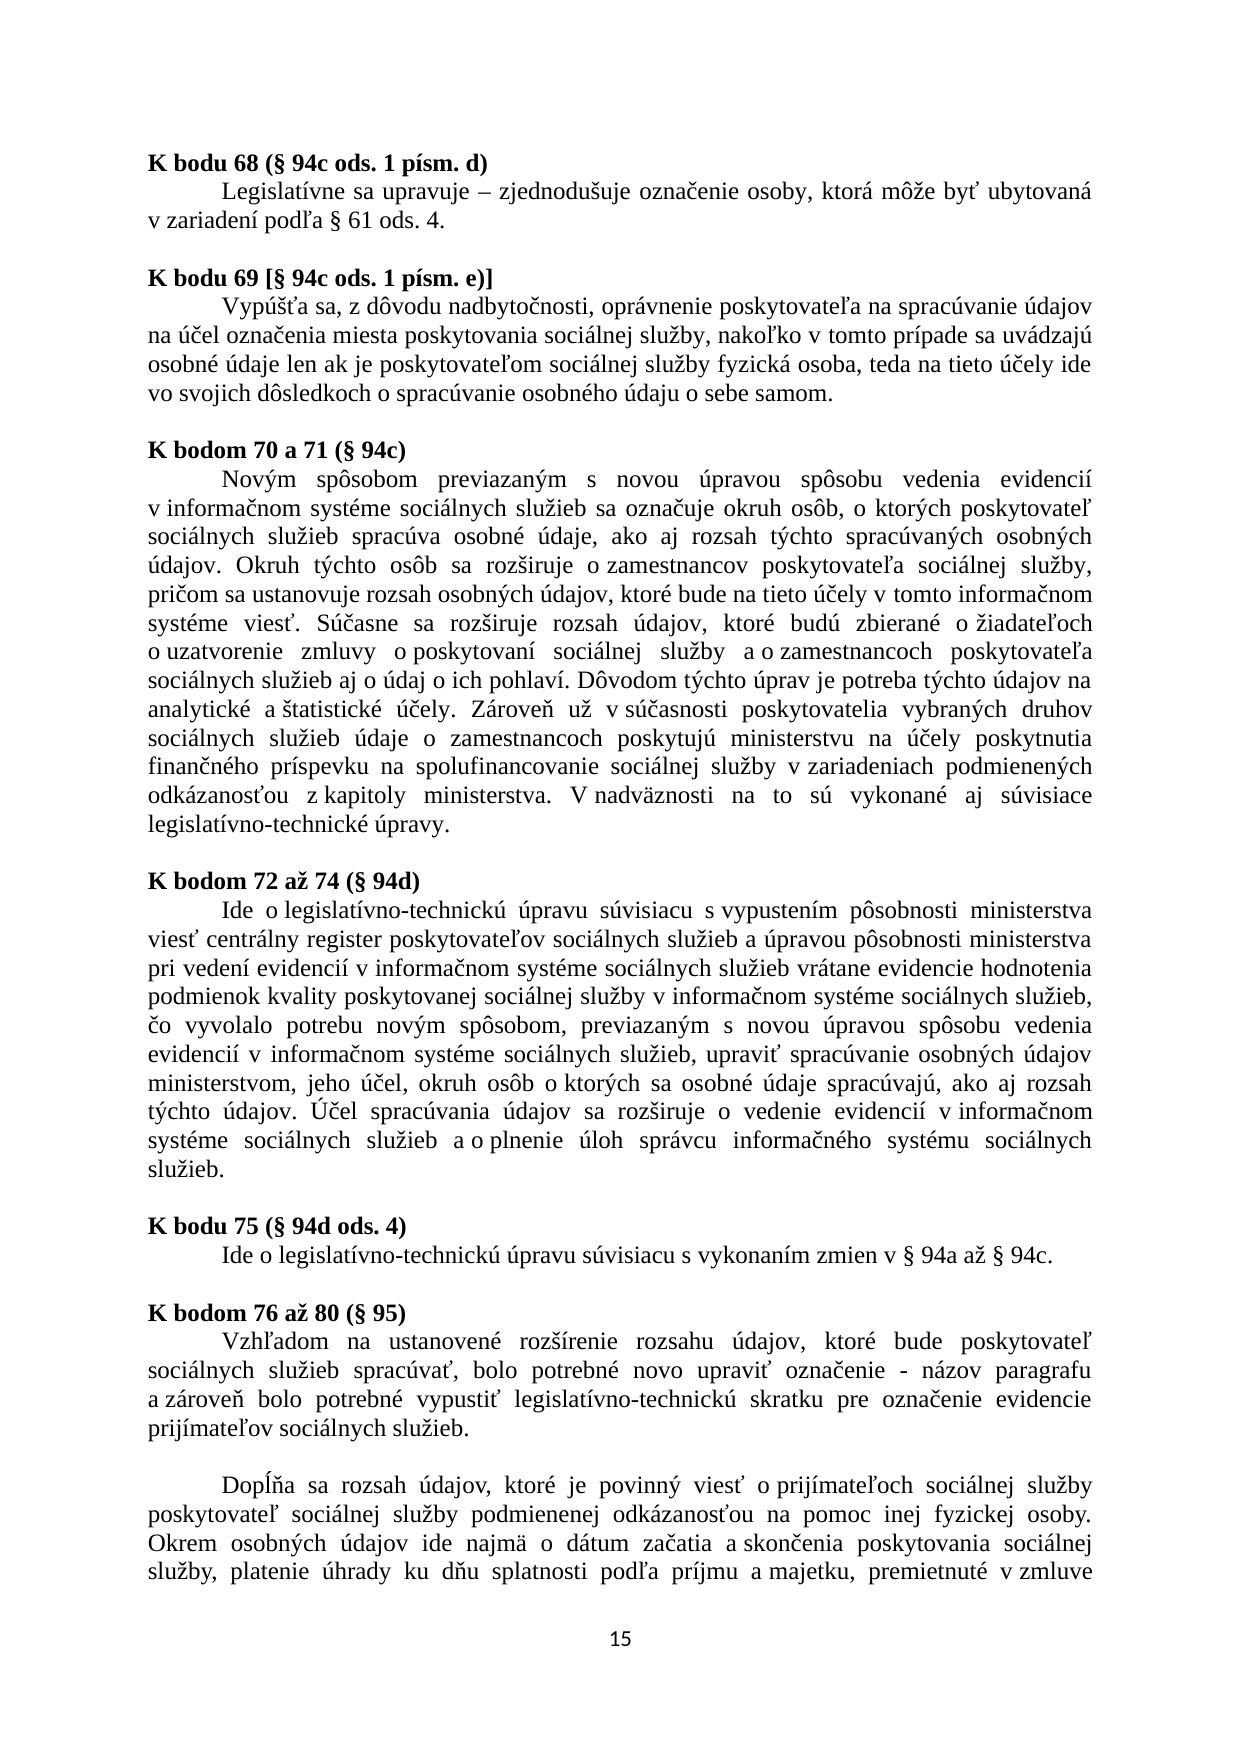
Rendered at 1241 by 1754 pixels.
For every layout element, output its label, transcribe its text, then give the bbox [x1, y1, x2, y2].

text Ide o legislatívno-technickú úpravu súvisiacu s vypustením pôsobnosti ministerstva viesť centrálny register poskytovateľov sociálnych služieb a úpravou pôsobnosti ministerstva pri vedení evidencií v informačnom systéme sociálnych služieb vrátane evidencie hodnotenia podmienok kvality poskytovanej sociálnej služby v informačnom systéme sociálnych služieb, čo vyvolalo potrebu novým spôsobom, previazaným s novou úpravou spôsobu vedenia evidencií v informačnom systéme sociálnych služieb, upraviť spracúvanie osobných údajov ministerstvom, jeho účel, okruh osôb o ktorých sa osobné údaje spracúvajú, ako aj rozsah týchto údajov. Účel spracúvania údajov sa rozširuje o vedenie evidencií v informačnom systéme sociálnych služieb a o plnenie úloh správcu informačného systému sociálnych služieb. [148, 895, 1093, 1183]
text Legislatívne sa upravuje – zjednodušuje označenie osoby, ktorá môže byť ubytovaná v zariadení podľa § 61 ods. 4. [148, 176, 1093, 234]
text K bodom 72 až 74 (§ 94d) [148, 866, 1093, 895]
text Novým spôsobom previazaným s novou úpravou spôsobu vedenia evidencií v informačnom systéme sociálnych služieb sa označuje okruh osôb, o ktorých poskytovateľ sociálnych služieb spracúva osobné údaje, ako aj rozsah týchto spracúvaných osobných údajov. Okruh týchto osôb sa rozširuje o zamestnancov poskytovateľa sociálnej služby, pričom sa ustanovuje rozsah osobných údajov, ktoré bude na tieto účely v tomto informačnom systéme viesť. Súčasne sa rozširuje rozsah údajov, ktoré budú zbierané o žiadateľoch o uzatvorenie zmluvy o poskytovaní sociálnej služby a o zamestnancoch poskytovateľa sociálnych služieb aj o údaj o ich pohlaví. Dôvodom týchto úprav je potreba týchto údajov na analytické a štatistické účely. Zároveň už v súčasnosti poskytovatelia vybraných druhov sociálnych služieb údaje o zamestnancoch poskytujú ministerstvu na účely poskytnutia finančného príspevku na spolufinancovanie sociálnej služby v zariadeniach podmienených odkázanosťou z kapitoly ministerstva. V nadväznosti na to sú vykonané aj súvisiace legislatívno-technické úpravy. [148, 464, 1093, 838]
text K bodu 69 [§ 94c ods. 1 písm. e)] [148, 263, 1093, 291]
text K bodu 75 (§ 94d ods. 4) [148, 1211, 1093, 1240]
text Vzhľadom na ustanovené rozšírenie rozsahu údajov, ktoré bude poskytovateľ sociálnych služieb spracúvať, bolo potrebné novo upraviť označenie - názov paragrafu a zároveň bolo potrebné vypustiť legislatívno-technickú skratku pre označenie evidencie prijímateľov sociálnych služieb. [148, 1326, 1093, 1441]
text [148, 1470, 1093, 1585]
text Ide o legislatívno-technickú úpravu súvisiacu s vykonaním zmien v § 94a až § 94c. [148, 1240, 1093, 1269]
text K bodu 68 (§ 94c ods. 1 písm. d) [148, 148, 1093, 176]
text K bodom 70 a 71 (§ 94c) [148, 435, 1093, 464]
text Vypúšťa sa, z dôvodu nadbytočnosti, oprávnenie poskytovateľa na spracúvanie údajov na účel označenia miesta poskytovania sociálnej služby, nakoľko v tomto prípade sa uvádzajú osobné údaje len ak je poskytovateľom sociálnej služby fyzická osoba, teda na tieto účely ide vo svojich dôsledkoch o spracúvanie osobného údaju o sebe samom. [148, 291, 1093, 406]
text K bodom 76 až 80 (§ 95) [148, 1298, 1093, 1326]
